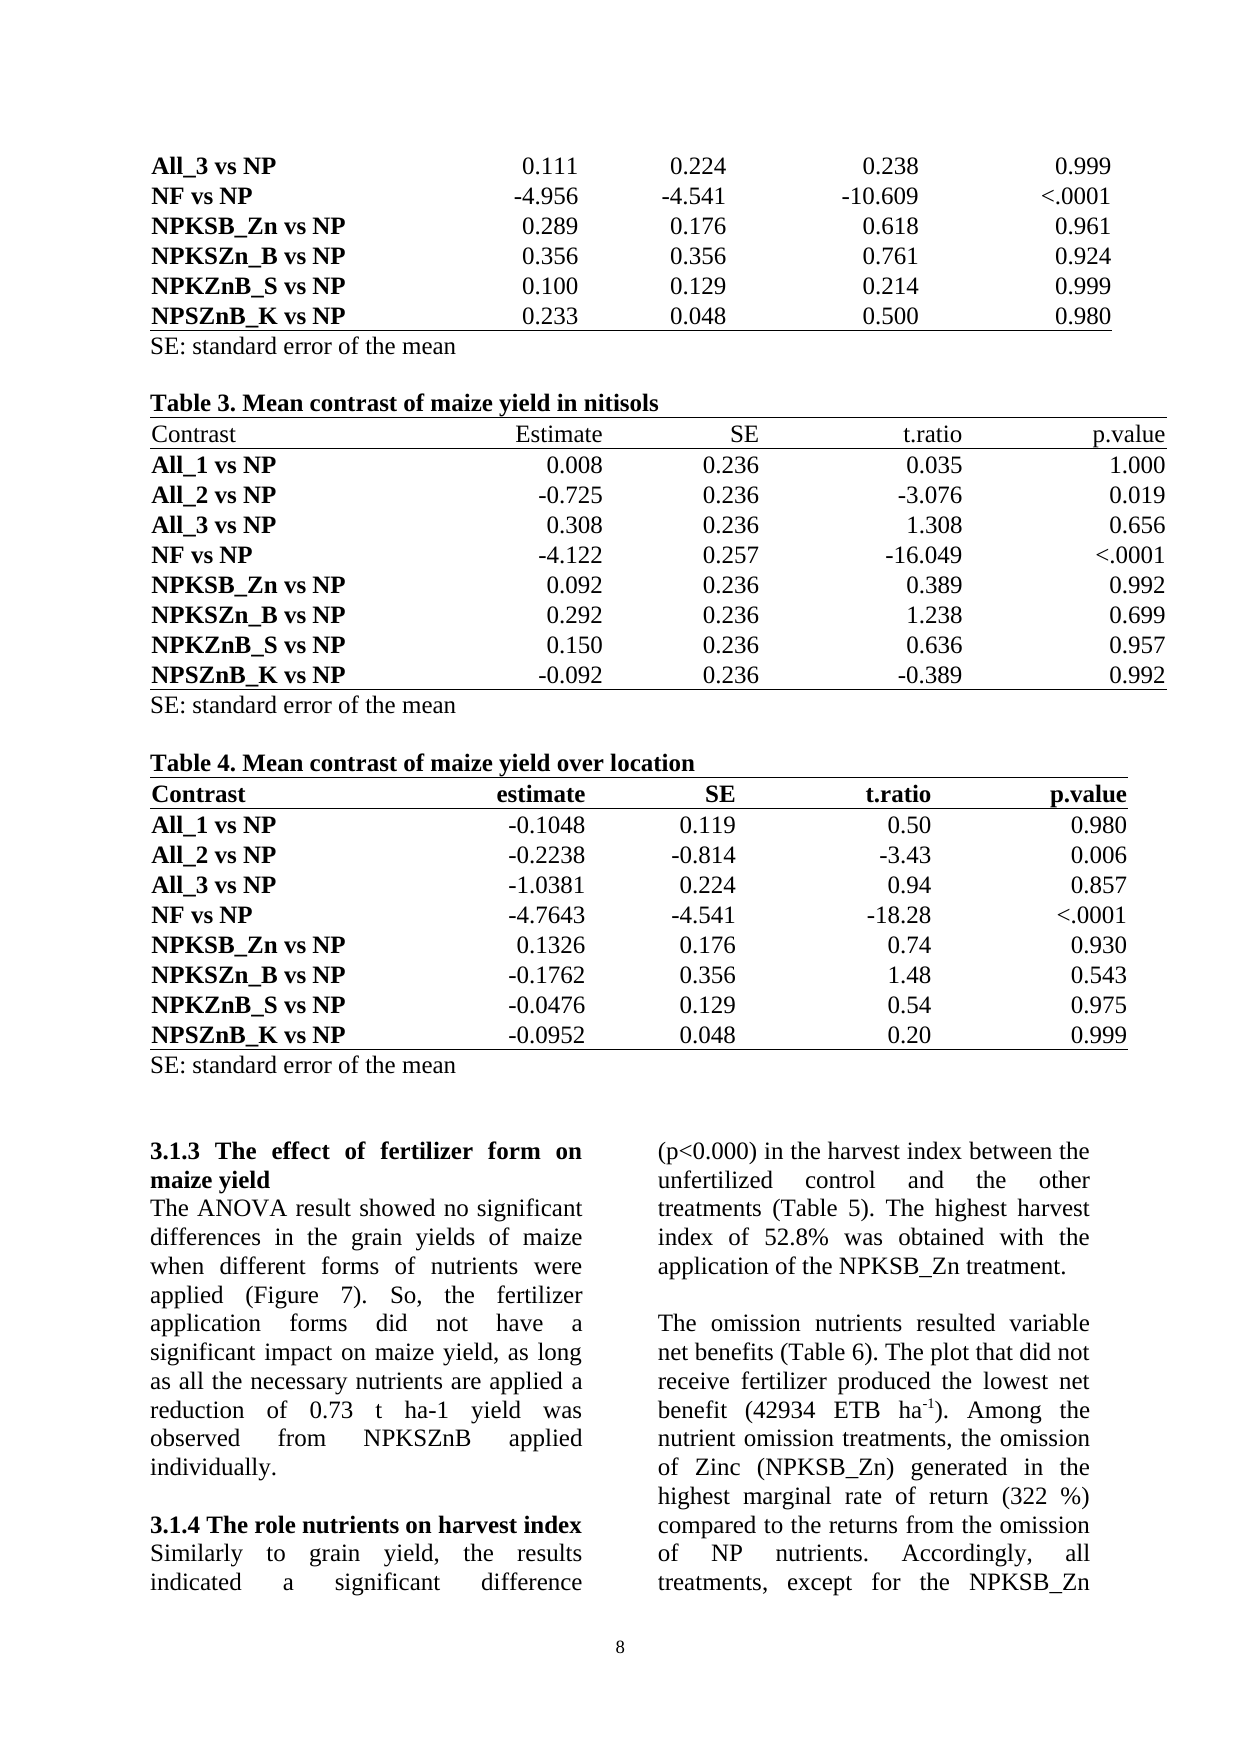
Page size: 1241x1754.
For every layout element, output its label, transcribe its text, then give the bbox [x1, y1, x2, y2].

table_cell 0.924 [920, 240, 1112, 270]
table_cell -0.1048 [416, 809, 586, 839]
text The ANOVA result showed no significant differences in the grain yields of maize when different forms of nutrients were applied (Figure 7). So, the fertilizer application forms did not have a significant impact on maize yield, as long as all the necessary nutrients are applied a reduction of 0.73 t ha-1 yield was observed from NPKSZnB applied individually. [150, 1193, 583, 1481]
table_cell 0.999 [920, 270, 1112, 300]
table_cell 0.992 [963, 659, 1167, 689]
table_cell 0.289 [411, 210, 579, 240]
table_cell 0.618 [727, 210, 919, 240]
table_cell -0.0476 [416, 989, 586, 1019]
table_cell 0.176 [586, 929, 737, 959]
table_cell 0.356 [411, 240, 579, 270]
table_cell <.0001 [963, 539, 1167, 569]
table_header p.value [963, 418, 1167, 448]
table_cell 1.000 [963, 449, 1167, 479]
table_header Contrast [150, 778, 416, 808]
table_cell 0.389 [760, 569, 963, 599]
table_cell 0.20 [737, 1019, 932, 1049]
table_header estimate [416, 778, 586, 808]
table_cell NPKSZn_B vs NP [150, 959, 416, 989]
table_cell 0.236 [604, 449, 760, 479]
table_cell 0.636 [760, 629, 963, 659]
text Similarly to grain yield, the results indicated a significant difference (p<0.000) in the harvest index between the unfertilized control and the other treatments (Table 5). The highest harvest index of 52.8% was obtained with the application of the NPKSB_Zn treatment. [658, 1136, 1090, 1280]
table_cell 0.257 [604, 539, 760, 569]
table_cell NPKZnB_S vs NP [150, 989, 416, 1019]
table_cell All_3 vs NP [150, 869, 416, 899]
table_cell -3.43 [737, 839, 932, 869]
table_header p.value [933, 778, 1128, 808]
text 3.1.3 The effect of fertilizer form on maize yield [150, 1136, 583, 1193]
table_cell 0.238 [727, 150, 919, 180]
table_cell -4.541 [586, 899, 737, 929]
table_cell 0.975 [933, 989, 1128, 1019]
table_cell 0.236 [604, 599, 760, 629]
table_header t.ratio [737, 778, 932, 808]
table_cell 0.236 [604, 509, 760, 539]
table_cell NPKZnB_S vs NP [150, 629, 426, 659]
table_cell 0.111 [411, 150, 579, 180]
table_cell 0.236 [604, 569, 760, 599]
table_cell -4.956 [411, 180, 579, 210]
table_cell 0.214 [727, 270, 919, 300]
table_cell -4.541 [579, 180, 727, 210]
table_cell 0.961 [920, 210, 1112, 240]
text SE: standard error of the mean [150, 690, 1090, 719]
table_cell 0.980 [920, 300, 1112, 330]
table_cell 1.308 [760, 509, 963, 539]
table_cell 0.308 [426, 509, 604, 539]
table_cell -3.076 [760, 479, 963, 509]
table_cell -0.1762 [416, 959, 586, 989]
table_cell 0.224 [579, 150, 727, 180]
table_cell 0.176 [579, 210, 727, 240]
table_cell All_3 vs NP [150, 150, 411, 180]
table_cell NF vs NP [150, 899, 416, 929]
table_cell NPKSB_Zn vs NP [150, 210, 411, 240]
table_cell -0.389 [760, 659, 963, 689]
table_cell 0.1326 [416, 929, 586, 959]
table_cell NF vs NP [150, 180, 411, 210]
table_cell 0.236 [604, 659, 760, 689]
table_cell NPKZnB_S vs NP [150, 270, 411, 300]
text 3.1.4 The role nutrients on harvest index [150, 1510, 583, 1538]
table_cell -0.725 [426, 479, 604, 509]
table_cell 0.092 [426, 569, 604, 599]
table_cell 0.233 [411, 300, 579, 330]
table_cell NPKSB_Zn vs NP [150, 569, 426, 599]
table_cell 0.236 [604, 629, 760, 659]
table_cell NF vs NP [150, 539, 426, 569]
table_cell -1.0381 [416, 869, 586, 899]
table_cell 0.980 [933, 809, 1128, 839]
table_cell 0.129 [586, 989, 737, 1019]
table_cell 0.356 [579, 240, 727, 270]
text SE: standard error of the mean [150, 1050, 1090, 1078]
table_cell <.0001 [933, 899, 1128, 929]
table_cell 0.008 [426, 449, 604, 479]
table_cell <.0001 [920, 180, 1112, 210]
table_cell -4.122 [426, 539, 604, 569]
text Table 3. Mean contrast of maize yield in nitisols [150, 388, 1090, 417]
table_cell 0.999 [920, 150, 1112, 180]
table_cell 0.224 [586, 869, 737, 899]
table_cell 0.761 [727, 240, 919, 270]
table_cell 0.500 [727, 300, 919, 330]
text SE: standard error of the mean [150, 331, 1090, 360]
table_cell NPSZnB_K vs NP [150, 300, 411, 330]
table_cell 0.957 [963, 629, 1167, 659]
table_header SE [586, 778, 737, 808]
table_cell -0.092 [426, 659, 604, 689]
table_cell 0.54 [737, 989, 932, 1019]
table_cell 0.100 [411, 270, 579, 300]
table_cell -0.814 [586, 839, 737, 869]
table_cell 0.699 [963, 599, 1167, 629]
table_header Estimate [426, 418, 604, 448]
table_header Contrast [150, 418, 426, 448]
table_cell 0.119 [586, 809, 737, 839]
table_cell 0.656 [963, 509, 1167, 539]
table_cell NPKSZn_B vs NP [150, 599, 426, 629]
table_cell 0.857 [933, 869, 1128, 899]
text Similarly to grain yield, the results indicated a significant difference (p<0.000) in the harvest index between the unfertilized control and the other treatments (Table 5). The highest harvest index of 52.8% was obtained with the application of the NPKSB_Zn treatment. [150, 1538, 583, 1596]
table_cell -10.609 [727, 180, 919, 210]
table_cell -4.7643 [416, 899, 586, 929]
table_cell 0.94 [737, 869, 932, 899]
table_cell 0.006 [933, 839, 1128, 869]
table_cell 1.48 [737, 959, 932, 989]
table_cell 0.50 [737, 809, 932, 839]
text Table 4. Mean contrast of maize yield over location [150, 748, 1090, 777]
table_cell -0.2238 [416, 839, 586, 869]
table_cell -16.049 [760, 539, 963, 569]
table_cell 0.129 [579, 270, 727, 300]
table_cell All_3 vs NP [150, 509, 426, 539]
table_cell 0.150 [426, 629, 604, 659]
table_cell 0.035 [760, 449, 963, 479]
table_cell 0.019 [963, 479, 1167, 509]
table_cell 0.999 [933, 1019, 1128, 1049]
table_cell 0.356 [586, 959, 737, 989]
table_cell -0.0952 [416, 1019, 586, 1049]
table_header SE [604, 418, 760, 448]
table_cell NPKSZn_B vs NP [150, 240, 411, 270]
table_cell 0.292 [426, 599, 604, 629]
table_cell All_2 vs NP [150, 839, 416, 869]
table_cell 0.048 [579, 300, 727, 330]
table_cell All_1 vs NP [150, 809, 416, 839]
table_cell 0.543 [933, 959, 1128, 989]
table_cell 0.74 [737, 929, 932, 959]
table_cell 0.236 [604, 479, 760, 509]
table_cell 0.048 [586, 1019, 737, 1049]
table_cell NPSZnB_K vs NP [150, 659, 426, 689]
table_cell -18.28 [737, 899, 932, 929]
table_cell NPKSB_Zn vs NP [150, 929, 416, 959]
table_cell All_2 vs NP [150, 479, 426, 509]
table_cell 0.930 [933, 929, 1128, 959]
table_header t.ratio [760, 418, 963, 448]
table_cell 1.238 [760, 599, 963, 629]
table_cell 0.992 [963, 569, 1167, 599]
table_cell NPSZnB_K vs NP [150, 1019, 416, 1049]
table_cell All_1 vs NP [150, 449, 426, 479]
